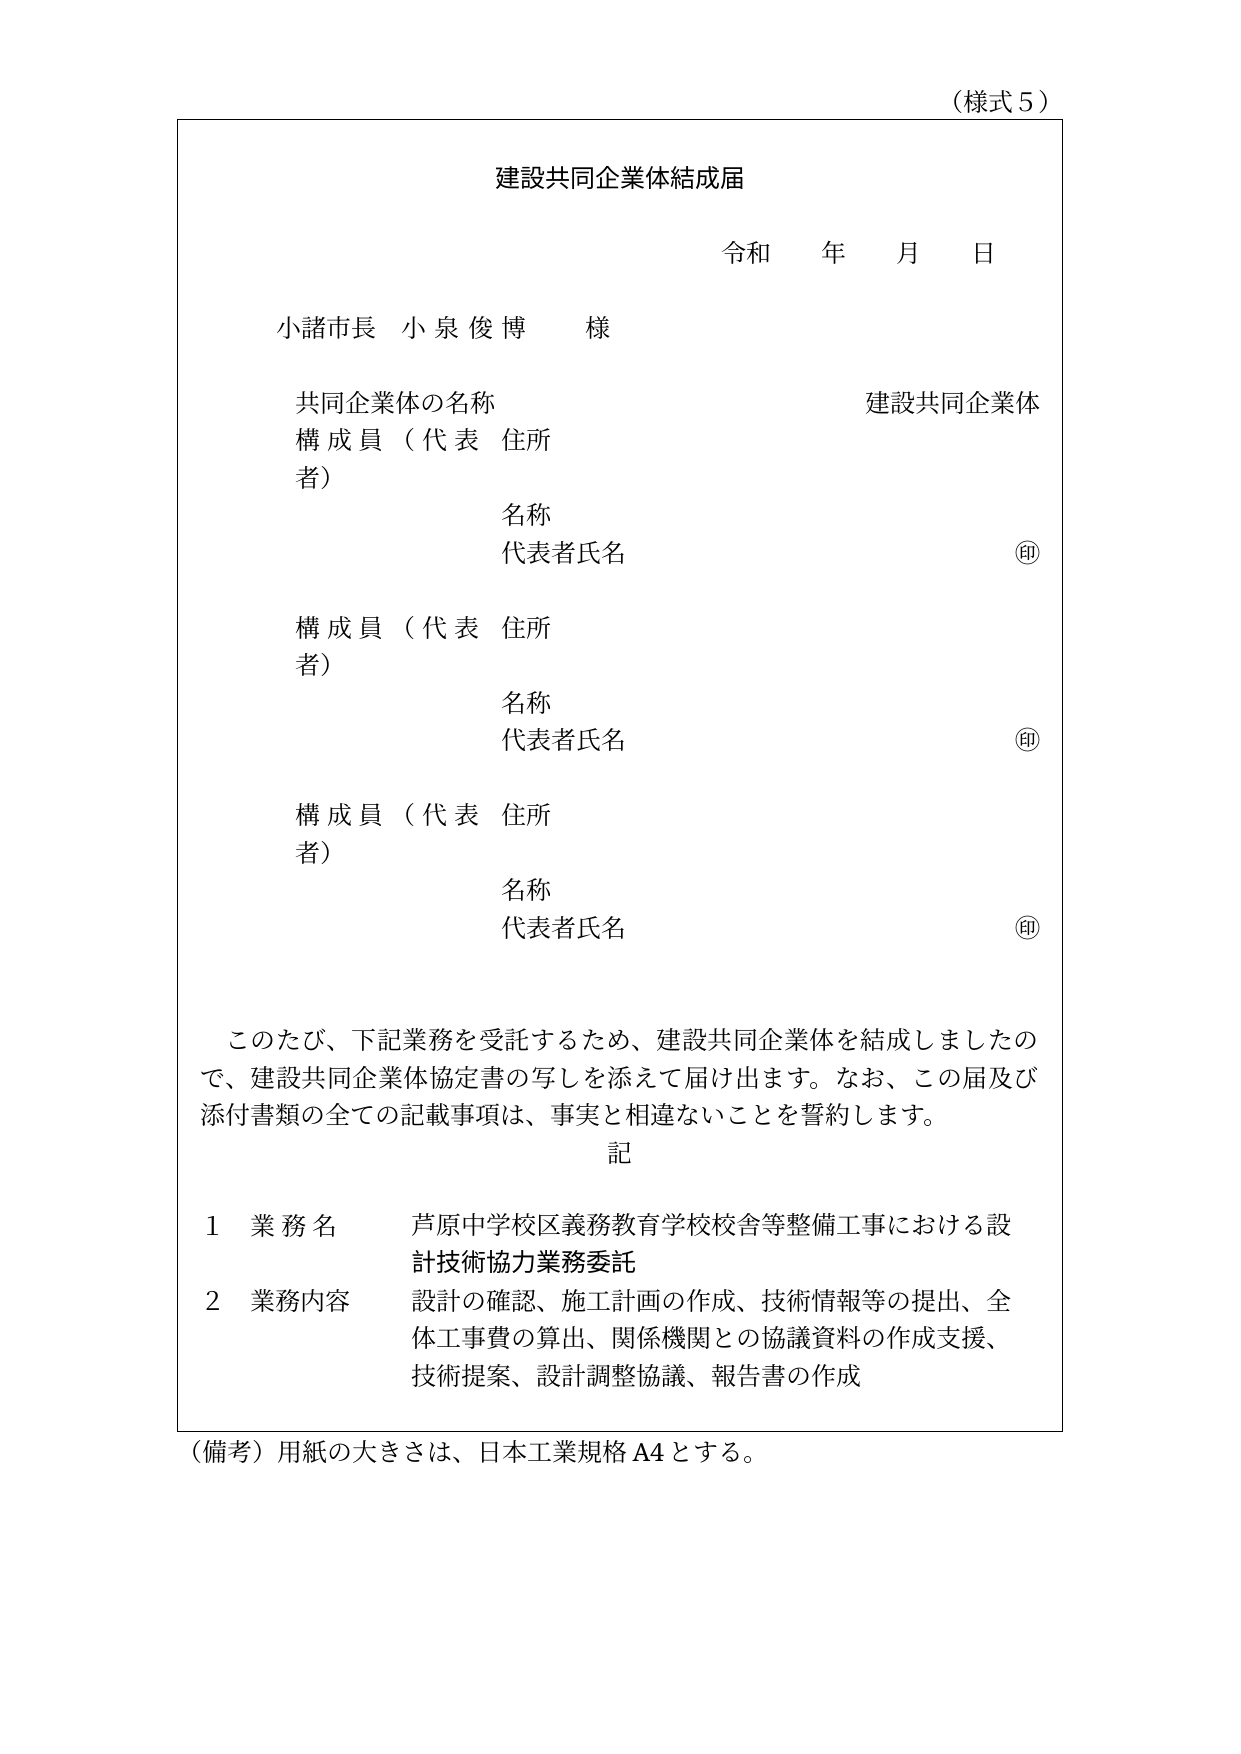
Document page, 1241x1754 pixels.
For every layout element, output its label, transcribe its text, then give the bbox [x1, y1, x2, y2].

text （備考）用紙の大きさは、日本工業規格A4とする。 [177, 1432, 1063, 1469]
table_header 建設共同企業体結成届 令和 年 月 日 小諸市長 小泉俊博 様 このたび、下記業務を受託するため、建設共同企業体を結成しましたので、建設共同企業体協定書の写しを添えて届け出ます。なお、この届及び添付書類の全ての記載事項は、事実と相違ないことを誓約します。 記 [178, 120, 1062, 1431]
text （様式５） [177, 81, 1063, 119]
